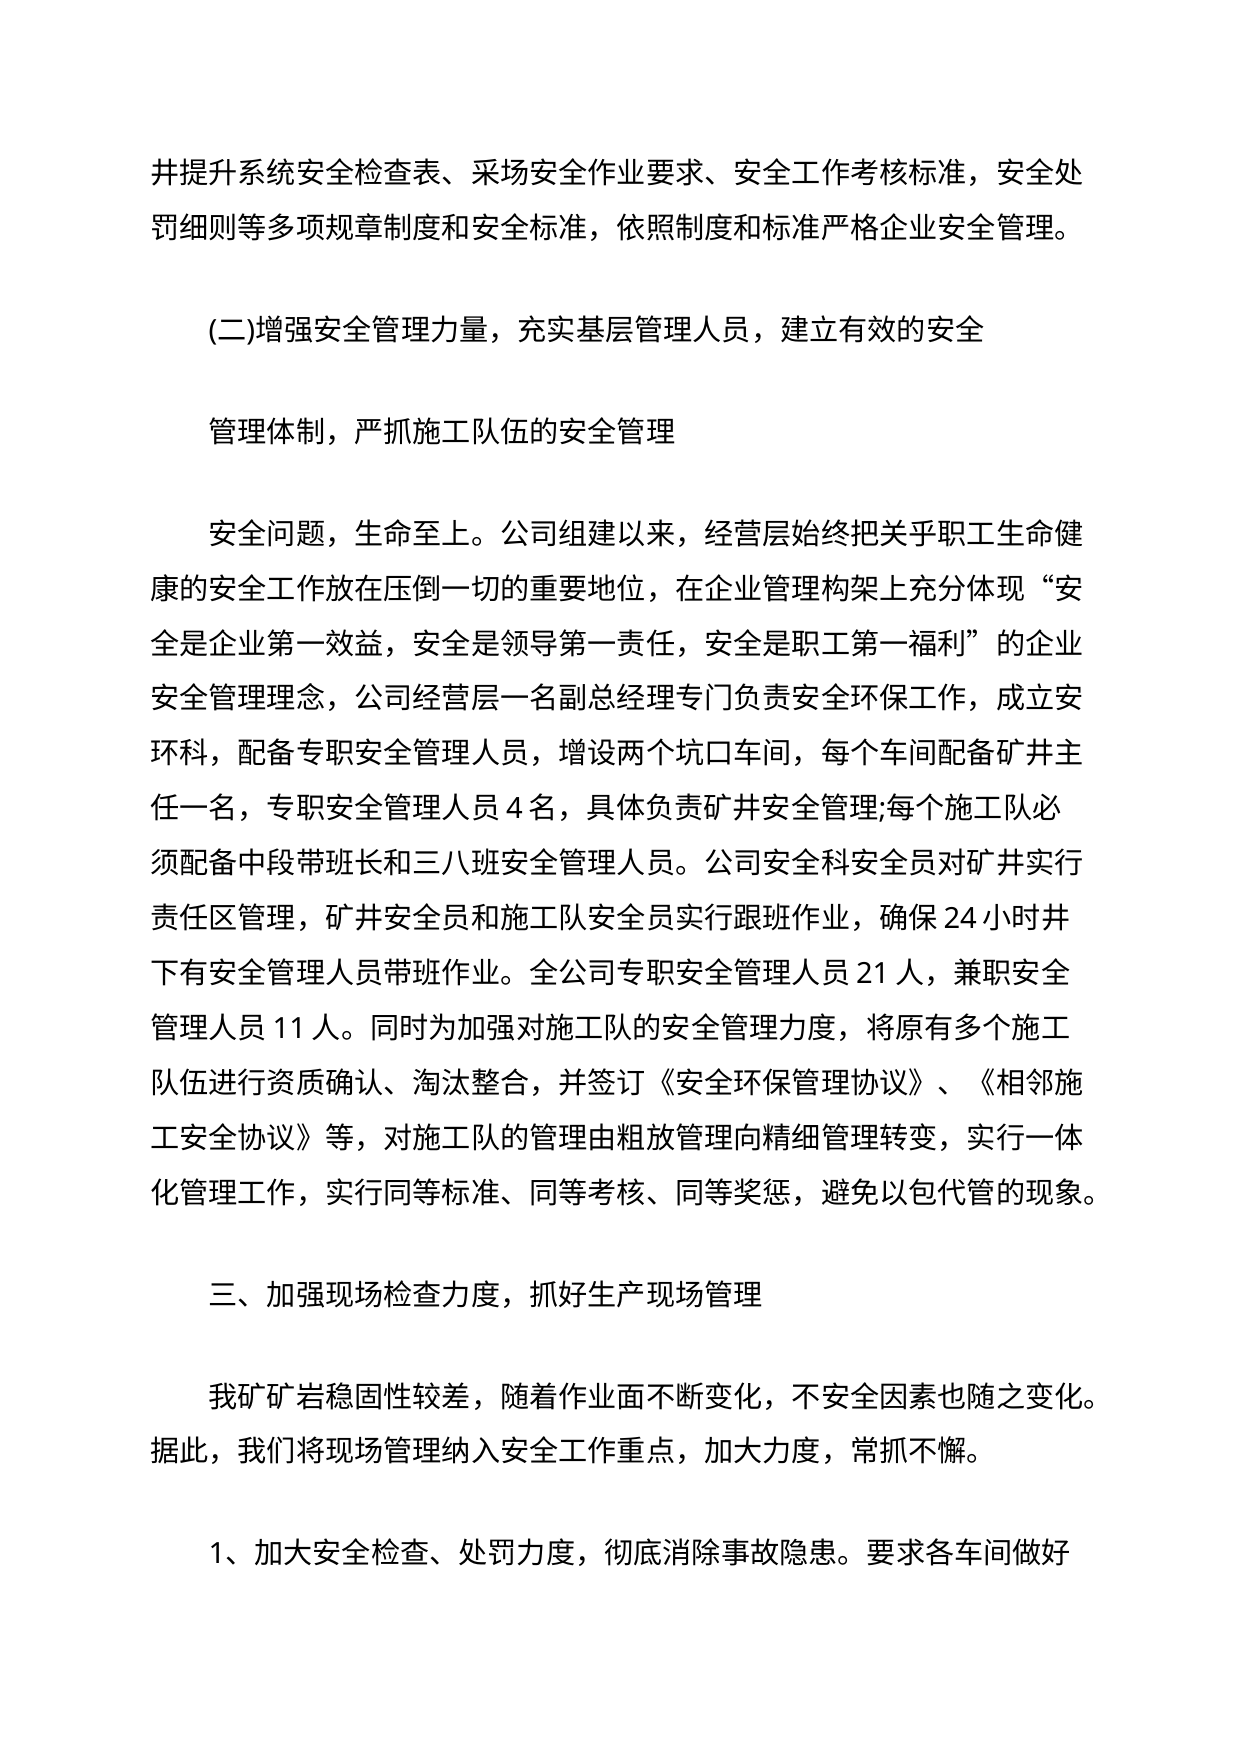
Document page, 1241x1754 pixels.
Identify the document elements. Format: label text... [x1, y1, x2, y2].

text 安全问题，生命至上。公司组建以来，经营层始终把关乎职工生命健康的安全工作放在压倒一切的重要地位，在企业管理构架上充分体现“安全是企业第一效益，安全是领导第一责任，安全是职工第一福利”的企业安全管理理念，公司经营层一名副总经理专门负责安全环保工作，成立安环科，配备专职安全管理人员，增设两个坑口车间，每个车间配备矿井主任一名，专职安全管理人员4名，具体负责矿井安全管理;每个施工队必须配备中段带班长和三八班安全管理人员。公司安全科安全员对矿井实行责任区管理，矿井安全员和施工队安全员实行跟班作业，确保24小时井下有安全管理人员带班作业。全公司专职安全管理人员21人，兼职安全管理人员11人。同时为加强对施工队的安全管理力度，将原有多个施工队伍进行资质确认、淘汰整合，并签订《安全环保管理协议》、《相邻施工安全协议》等，对施工队的管理由粗放管理向精细管理转变，实行一体化管理工作，实行同等标准、同等考核、同等奖惩，避免以包代管的现象。 [150, 510, 1090, 1212]
text 我矿矿岩稳固性较差，随着作业面不断变化，不安全因素也随之变化。据此，我们将现场管理纳入安全工作重点，加大力度，常抓不懈。 [150, 1373, 1090, 1470]
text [150, 150, 1090, 247]
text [150, 1530, 1090, 1572]
text 管理体制，严抓施工队伍的安全管理 [150, 409, 1090, 451]
text (二)增强安全管理力量，充实基层管理人员，建立有效的安全 [150, 307, 1090, 349]
text 三、加强现场检查力度，抓好生产现场管理 [150, 1271, 1090, 1314]
